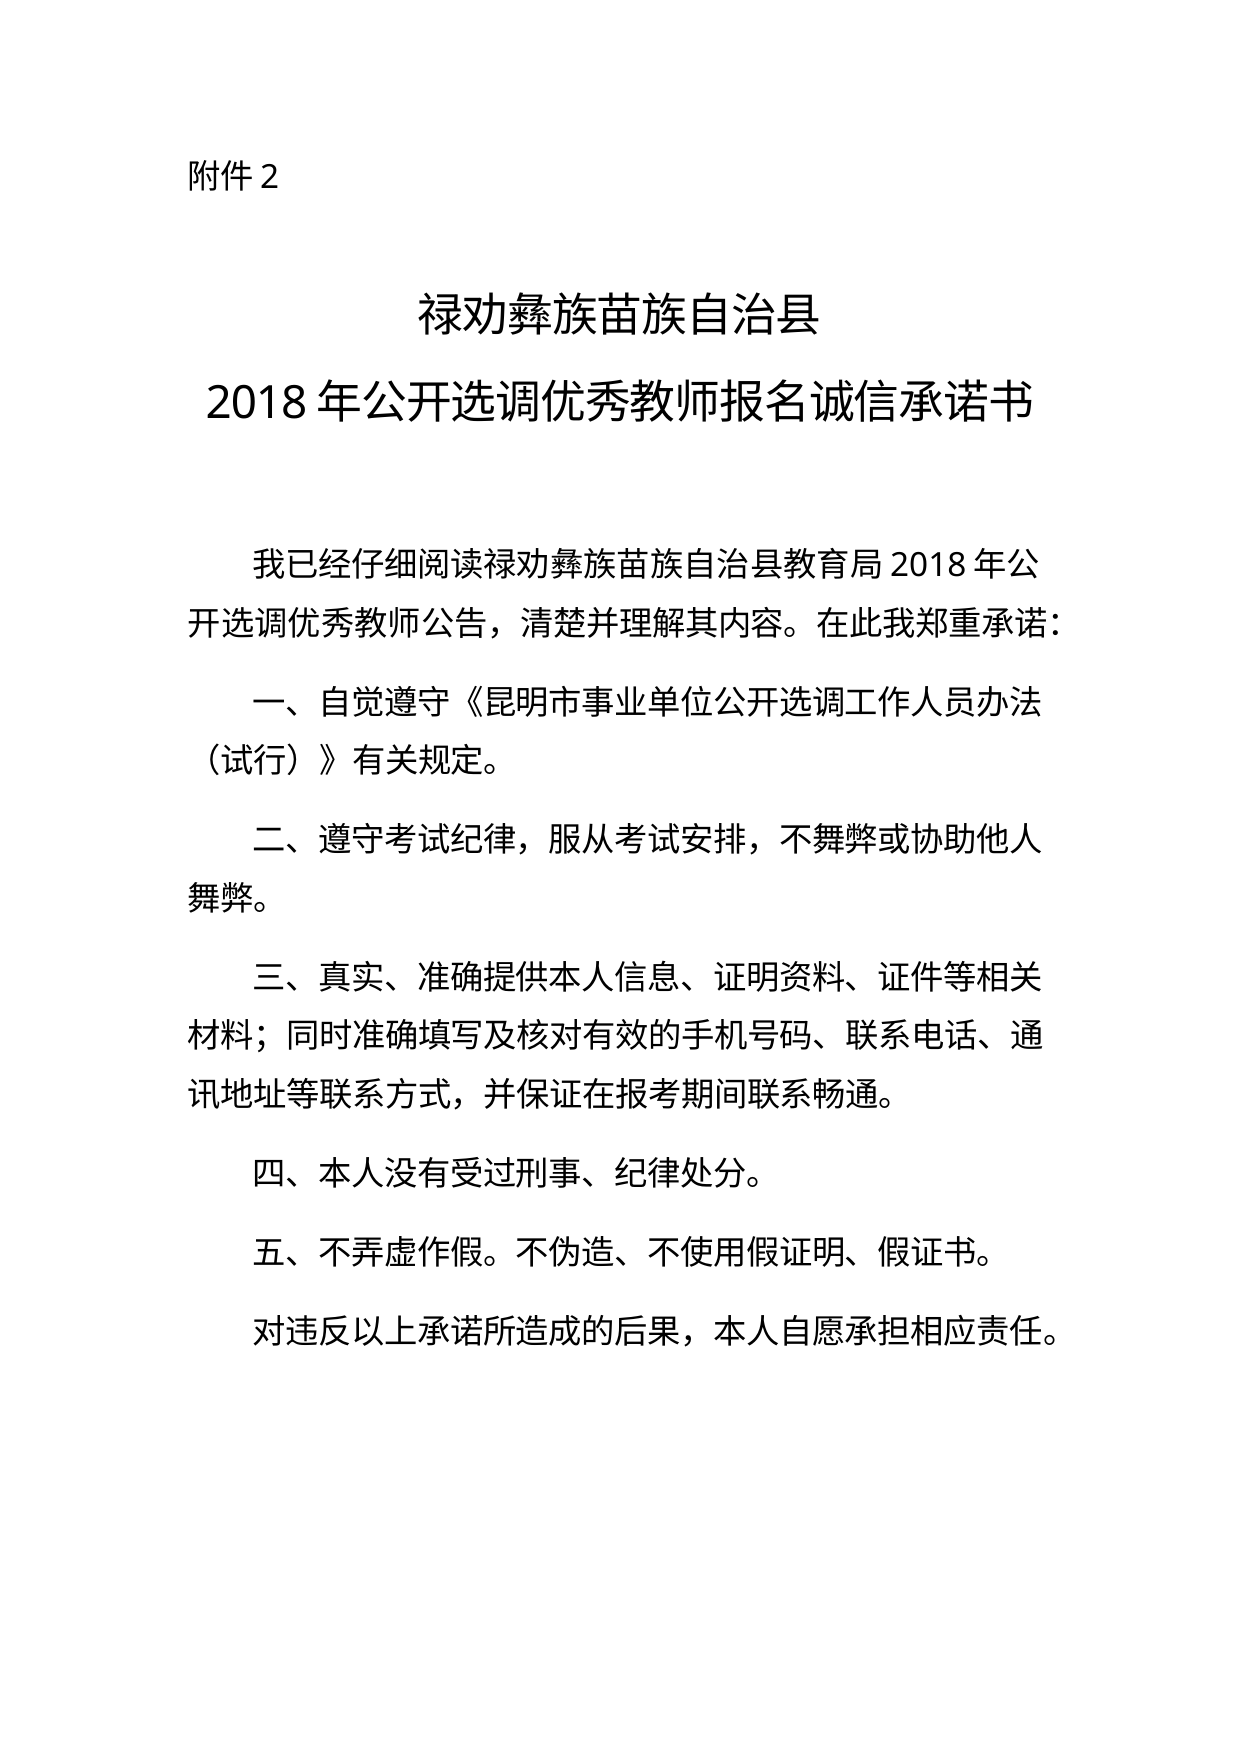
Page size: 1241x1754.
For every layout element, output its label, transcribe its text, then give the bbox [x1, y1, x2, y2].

text 禄劝彝族苗族自治县 [187, 278, 1053, 345]
text 四、本人没有受过刑事、纪律处分。 [187, 1138, 1053, 1197]
text 一、自觉遵守《昆明市事业单位公开选调工作人员办法（试行）》有关规定。 [187, 668, 1053, 784]
text 附件2 [187, 150, 1053, 198]
text 我已经仔细阅读禄劝彝族苗族自治县教育局2018年公开选调优秀教师公告，清楚并理解其内容。在此我郑重承诺： [187, 530, 1053, 647]
text 对违反以上承诺所造成的后果，本人自愿承担相应责任。 [187, 1297, 1053, 1355]
text 三、真实、准确提供本人信息、证明资料、证件等相关材料；同时准确填写及核对有效的手机号码、联系电话、通讯地址等联系方式，并保证在报考期间联系畅通。 [187, 943, 1053, 1118]
text 二、遵守考试纪律，服从考试安排，不舞弊或协助他人舞弊。 [187, 805, 1053, 922]
text 五、不弄虚作假。不伪造、不使用假证明、假证书。 [187, 1218, 1053, 1276]
text 2018年公开选调优秀教师报名诚信承诺书 [187, 366, 1053, 432]
